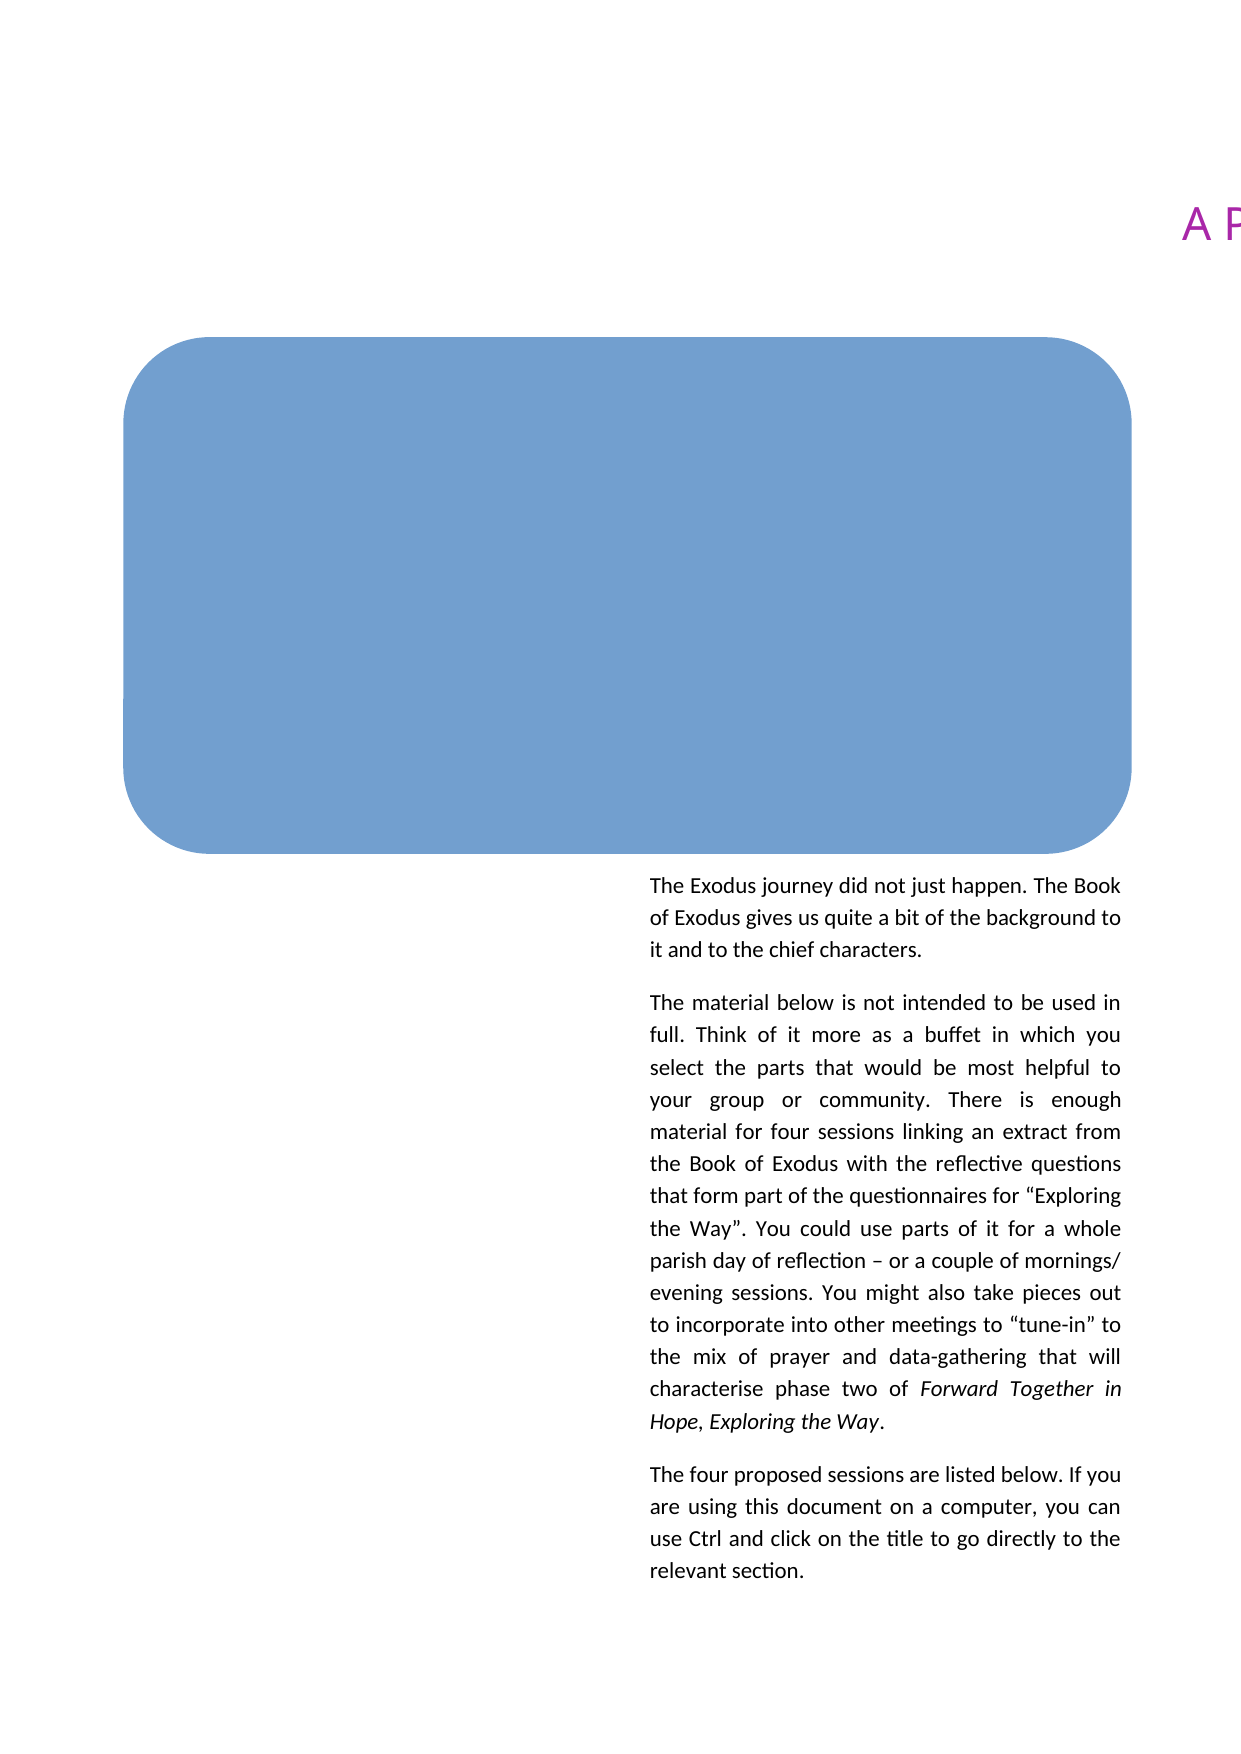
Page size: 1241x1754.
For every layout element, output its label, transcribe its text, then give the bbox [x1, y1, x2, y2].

text The material below is not intended to be used in full. Think of it more as a buffet in which you select the parts that would be most helpful to your group or community. There is enough material for four sessions linking an extract from the Book of Exodus with the reflective questions that form part of the questionnaires for “Exploring the Way”. You could use parts of it for a whole parish day of reflection – or a couple of mornings/ evening sessions. You might also take pieces out to incorporate into other meetings to “tune-in” to the mix of prayer and data-gathering that will characterise phase two of Forward Together in Hope, Exploring the Way. [649, 988, 1122, 1435]
text The four proposed sessions are listed below. If you are using this document on a computer, you can use Ctrl and click on the title to go directly to the relevant section. [649, 1460, 1122, 1584]
text The Exodus journey did not just happen. The Book of Exodus gives us quite a bit of the background to it and to the chief characters. [649, 307, 1122, 963]
